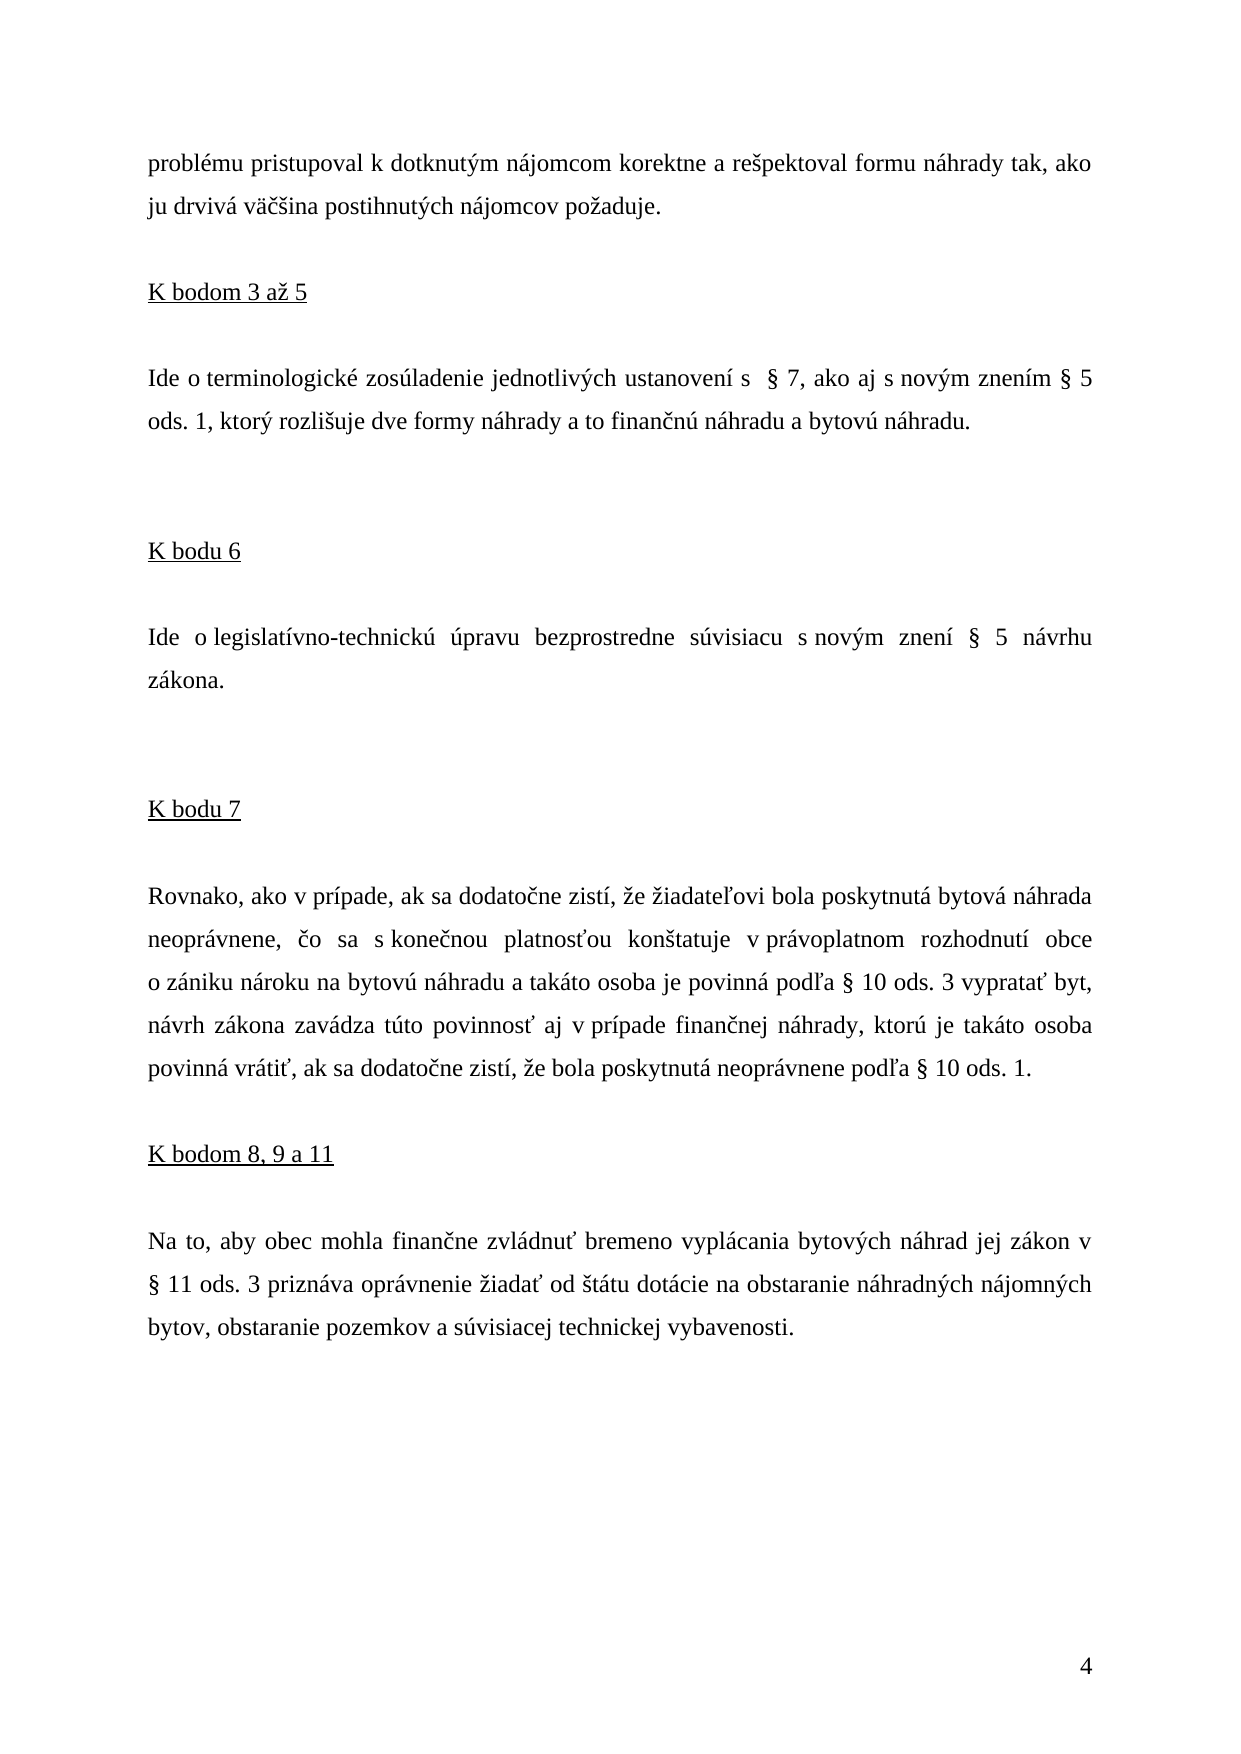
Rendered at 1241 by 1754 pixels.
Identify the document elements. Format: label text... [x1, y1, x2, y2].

text Ide o terminologické zosúladenie jednotlivých ustanovení s § 7, ako aj s novým znením § 5 ods. 1, ktorý rozlišuje dve formy náhrady a to finančnú náhradu a bytovú náhradu. [148, 363, 1093, 435]
text K bodom 3 až 5 [148, 277, 1093, 306]
text Rovnako, ako v prípade, ak sa dodatočne zistí, že žiadateľovi bola poskytnutá bytová náhrada neoprávnene, čo sa s konečnou platnosťou konštatuje v právoplatnom rozhodnutí obce o zániku nároku na bytovú náhradu a takáto osoba je povinná podľa § 10 ods. 3 vypratať byt, návrh zákona zavádza túto povinnosť aj v prípade finančnej náhrady, ktorú je takáto osoba povinná vrátiť, ak sa dodatočne zistí, že bola poskytnutá neoprávnene podľa § 10 ods. 1. [148, 881, 1093, 1082]
text Ide o legislatívno-technickú úpravu bezprostredne súvisiacu s novým znení § 5 návrhu zákona. [148, 622, 1093, 694]
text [148, 148, 1093, 219]
text K bodu 6 [148, 536, 1093, 564]
text K bodom 8, 9 a 11 [148, 1139, 1093, 1168]
text Na to, aby obec mohla finančne zvládnuť bremeno vyplácania bytových náhrad jej zákon v § 11 ods. 3 priznáva oprávnenie žiadať od štátu dotácie na obstaranie náhradných nájomných bytov, obstaranie pozemkov a súvisiacej technickej vybavenosti. [148, 1226, 1093, 1341]
text K bodu 7 [148, 794, 1093, 823]
